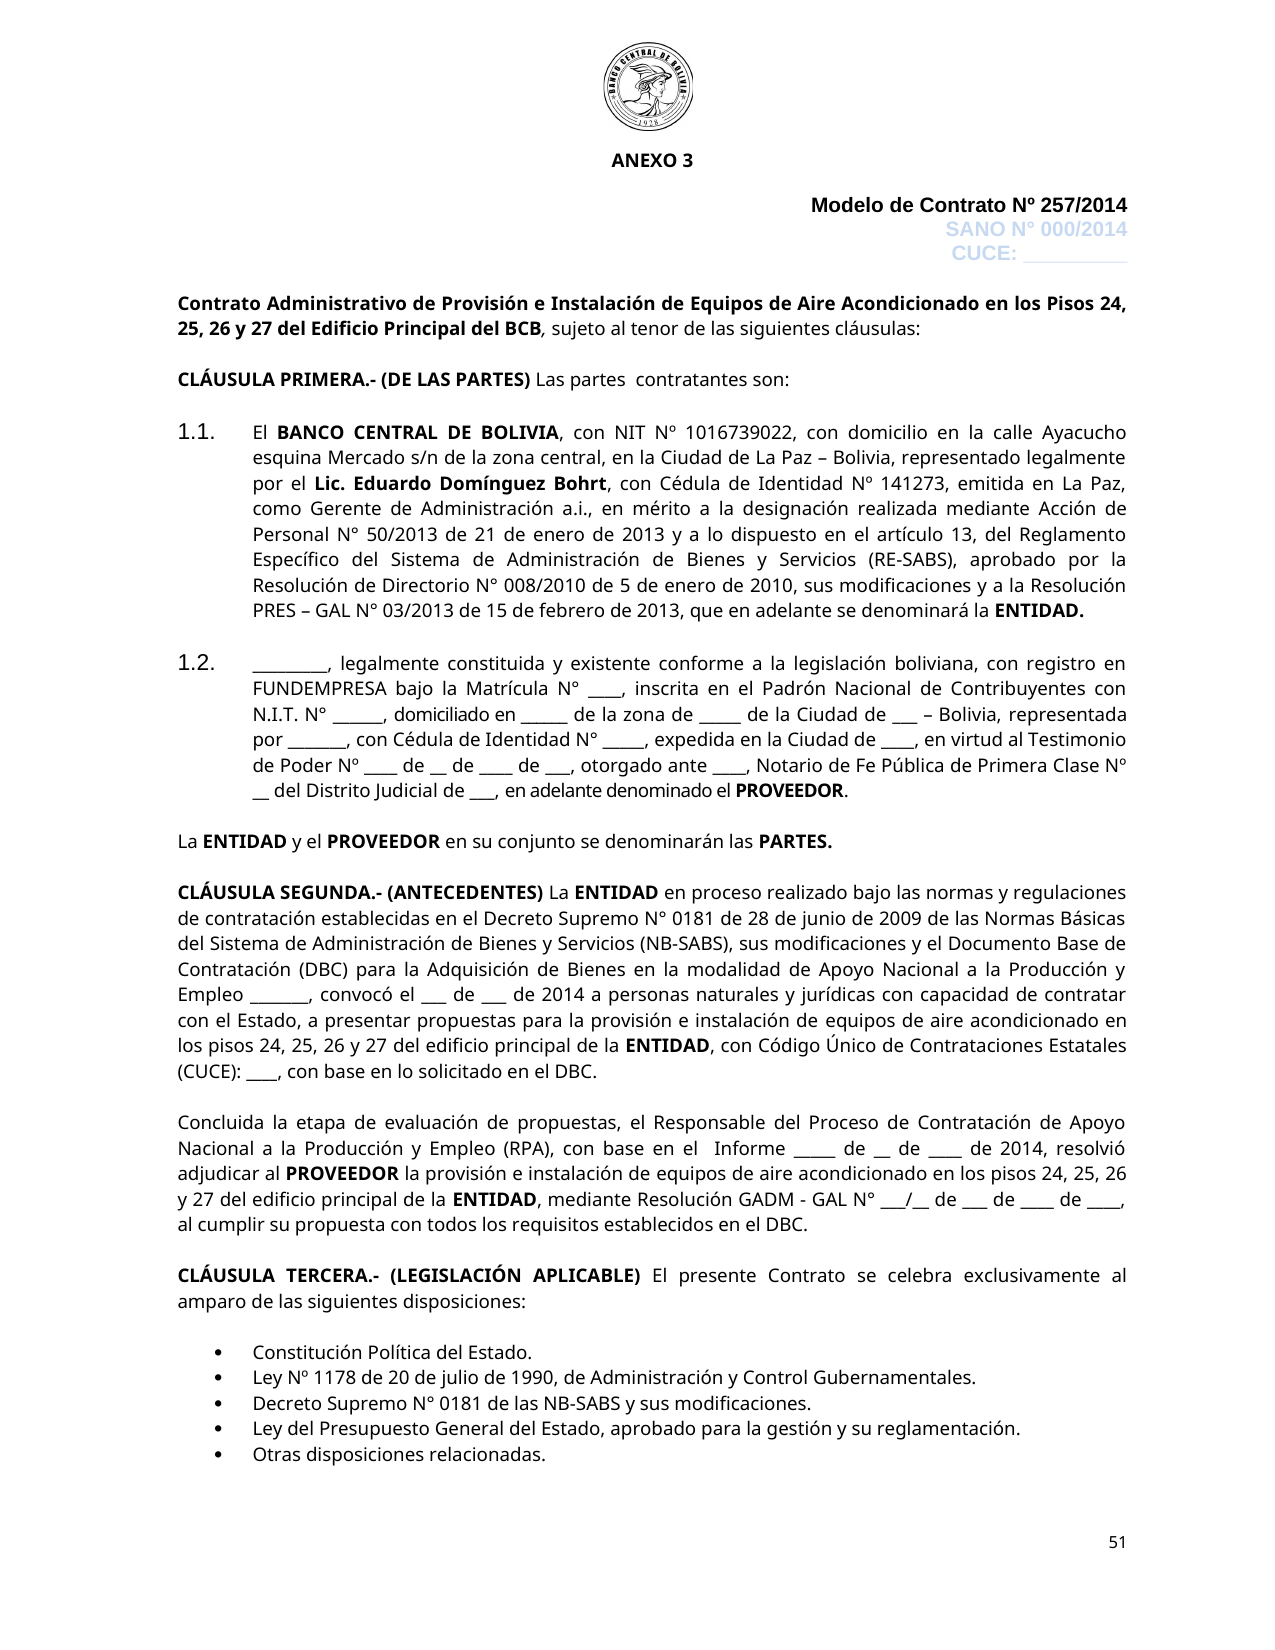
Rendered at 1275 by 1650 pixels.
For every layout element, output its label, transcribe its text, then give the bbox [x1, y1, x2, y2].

text Modelo de Contrato Nº 257/2014 [177, 193, 1127, 217]
text CLÁUSULA SEGUNDA.- (ANTECEDENTES) La ENTIDAD en proceso realizado bajo las normas y regulaciones de contratación establecidas en el Decreto Supremo N° 0181 de 28 de junio de 2009 de las Normas Básicas del Sistema de Administración de Bienes y Servicios (NB-SABS), sus modificaciones y el Documento Base de Contratación (DBC) para la Adquisición de Bienes en la modalidad de Apoyo Nacional a la Producción y Empleo _______, convocó el ___ de ___ de 2014 a personas naturales y jurídicas con capacidad de contratar con el Estado, a presentar propuestas para la provisión e instalación de equipos de aire acondicionado en los pisos 24, 25, 26 y 27 del edificio principal de la ENTIDAD, con Código Único de Contrataciones Estatales (CUCE): ____, con base en lo solicitado en el DBC. [177, 880, 1127, 1084]
text CLÁUSULA TERCERA.- (LEGISLACIÓN APLICABLE) El presente Contrato se celebra exclusivamente al amparo de las siguientes disposiciones: [177, 1262, 1127, 1313]
picture [603, 42, 693, 131]
list Ley Nº 1178 de 20 de julio de 1990, de Administración y Control Gubernamentales. [215, 1364, 1127, 1390]
subtitle ANEXO 3 [177, 148, 1127, 173]
list Decreto Supremo N° 0181 de las NB-SABS y sus modificaciones. [215, 1390, 1127, 1416]
text La ENTIDAD y el PROVEEDOR en su conjunto se denominarán las PARTES. [177, 829, 1127, 854]
text SANO N° 000/2014 [177, 217, 1127, 241]
list Constitución Política del Estado. [215, 1339, 1127, 1364]
list El BANCO CENTRAL DE BOLIVIA, con NIT Nº 1016739022, con domicilio en la calle Ayacucho esquina Mercado s/n de la zona central, en la Ciudad de La Paz – Bolivia, representado legalmente por el Lic. Eduardo Domínguez Bohrt, con Cédula de Identidad Nº 141273, emitida en La Paz, como Gerente de Administración a.i., en mérito a la designación realizada mediante Acción de Personal N° 50/2013 de 21 de enero de 2013 y a lo dispuesto en el artículo 13, del Reglamento Específico del Sistema de Administración de Bienes y Servicios (RE-SABS), aprobado por la Resolución de Directorio N° 008/2010 de 5 de enero de 2010, sus modificaciones y a la Resolución PRES – GAL N° 03/2013 de 15 de febrero de 2013, que en adelante se denominará la ENTIDAD. [177, 418, 1127, 623]
text CUCE: _________ [177, 241, 1127, 264]
text CLÁUSULA PRIMERA.- (DE LAS PARTES) Las partes contratantes son: [177, 367, 1127, 392]
list Otras disposiciones relacionadas. [215, 1441, 1127, 1467]
text Contrato Administrativo de Provisión e Instalación de Equipos de Aire Acondicionado en los Pisos 24, 25, 26 y 27 del Edificio Principal del BCB, sujeto al tenor de las siguientes cláusulas: [177, 290, 1127, 341]
list _________, legalmente constituida y existente conforme a la legislación boliviana, con registro en FUNDEMPRESA bajo la Matrícula N° ____, inscrita en el Padrón Nacional de Contribuyentes con N.I.T. N° ______, domiciliado en ______ de la zona de _____ de la Ciudad de ___ – Bolivia, representada por _______, con Cédula de Identidad N° _____, expedida en la Ciudad de ____, en virtud al Testimonio de Poder Nº ____ de __ de ____ de ___, otorgado ante ____, Notario de Fe Pública de Primera Clase Nº __ del Distrito Judicial de ___, en adelante denominado el PROVEEDOR. [177, 649, 1127, 803]
text Concluida la etapa de evaluación de propuestas, el Responsable del Proceso de Contratación de Apoyo Nacional a la Producción y Empleo (RPA), con base en el Informe _____ de __ de ____ de 2014, resolvió adjudicar al PROVEEDOR la provisión e instalación de equipos de aire acondicionado en los pisos 24, 25, 26 y 27 del edificio principal de la ENTIDAD, mediante Resolución GADM - GAL N° ___/__ de ___ de ____ de ____, al cumplir su propuesta con todos los requisitos establecidos en el DBC. [177, 1109, 1127, 1237]
list Ley del Presupuesto General del Estado, aprobado para la gestión y su reglamentación. [215, 1416, 1127, 1441]
